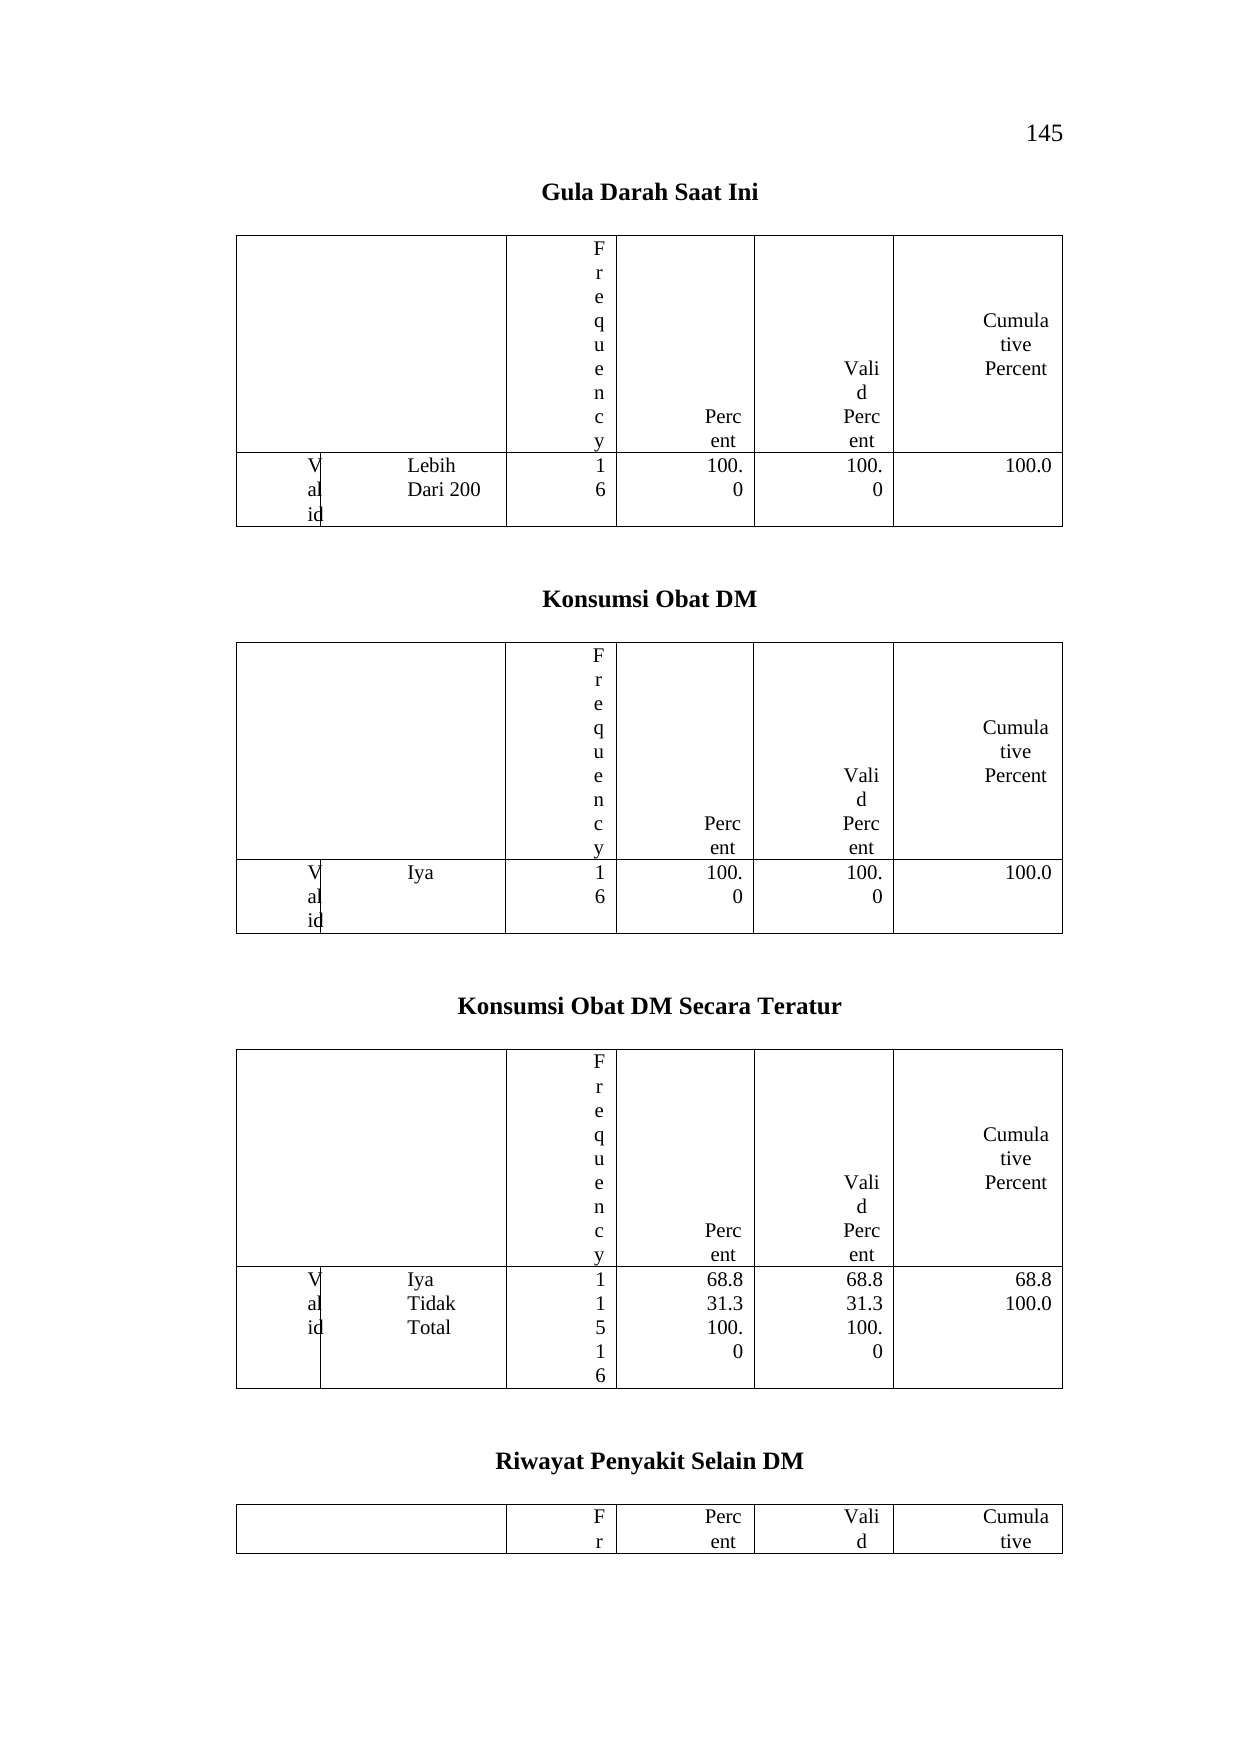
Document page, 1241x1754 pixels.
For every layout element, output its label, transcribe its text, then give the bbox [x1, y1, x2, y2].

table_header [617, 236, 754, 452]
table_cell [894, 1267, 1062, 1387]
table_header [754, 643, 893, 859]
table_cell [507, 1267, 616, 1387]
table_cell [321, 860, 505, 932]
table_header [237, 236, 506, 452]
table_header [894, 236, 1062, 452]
list Riwayat Penyakit Selain DM [236, 1446, 1063, 1475]
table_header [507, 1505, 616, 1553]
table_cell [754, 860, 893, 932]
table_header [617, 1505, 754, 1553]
list Konsumsi Obat DM Secara Teratur [236, 991, 1063, 1020]
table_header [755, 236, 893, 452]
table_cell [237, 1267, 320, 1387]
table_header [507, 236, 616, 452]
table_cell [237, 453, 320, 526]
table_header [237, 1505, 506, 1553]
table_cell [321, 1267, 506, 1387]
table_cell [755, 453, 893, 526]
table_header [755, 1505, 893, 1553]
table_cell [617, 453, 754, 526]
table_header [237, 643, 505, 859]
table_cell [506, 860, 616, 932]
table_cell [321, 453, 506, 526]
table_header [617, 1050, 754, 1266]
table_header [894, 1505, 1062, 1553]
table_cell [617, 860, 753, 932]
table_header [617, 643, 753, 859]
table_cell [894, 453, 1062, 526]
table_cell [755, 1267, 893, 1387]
list Gula Darah Saat Ini [236, 177, 1063, 206]
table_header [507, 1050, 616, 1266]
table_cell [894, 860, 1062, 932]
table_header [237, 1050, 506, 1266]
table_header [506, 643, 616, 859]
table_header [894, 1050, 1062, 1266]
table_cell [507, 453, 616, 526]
list Konsumsi Obat DM [236, 584, 1063, 613]
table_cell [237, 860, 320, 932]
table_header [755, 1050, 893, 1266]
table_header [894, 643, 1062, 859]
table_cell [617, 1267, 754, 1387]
